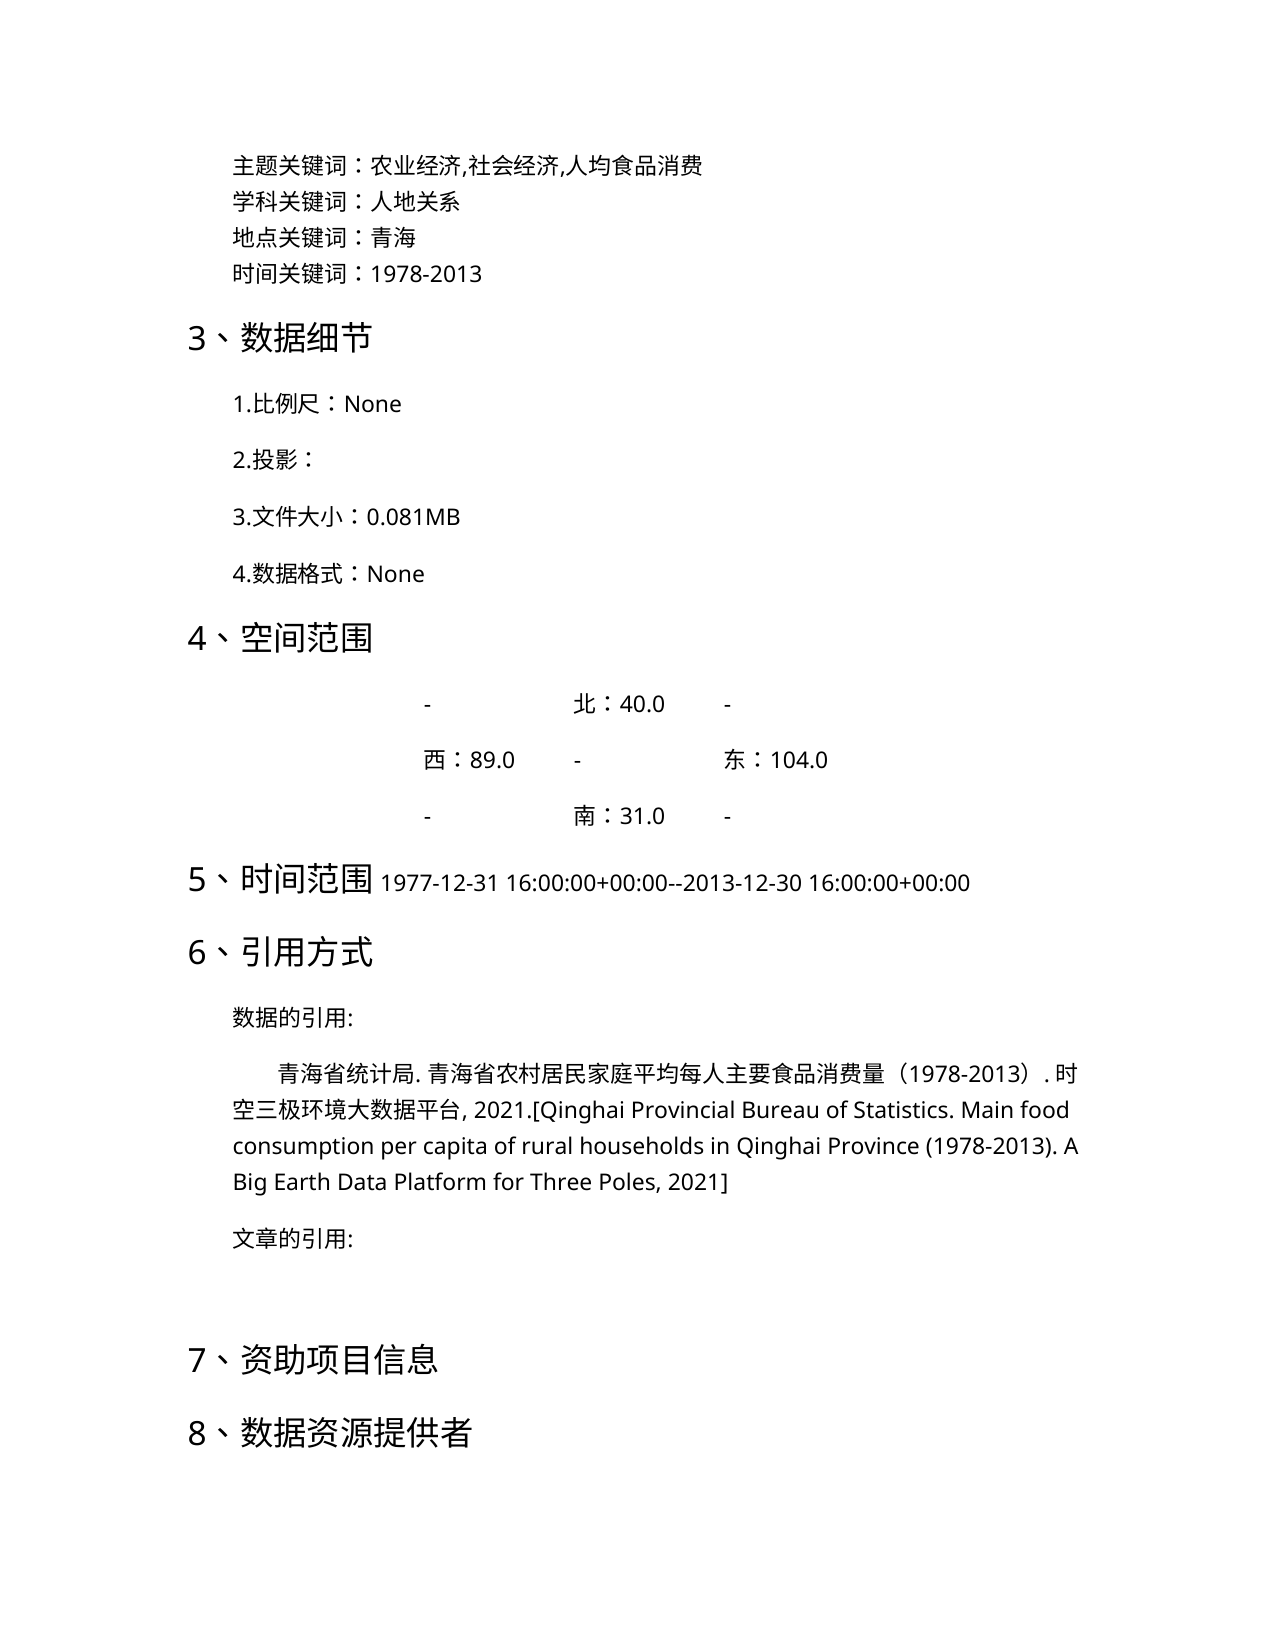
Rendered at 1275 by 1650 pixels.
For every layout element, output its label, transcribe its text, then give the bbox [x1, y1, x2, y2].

text 5、时间范围1977-12-31 16:00:00+00:00--2013-12-30 16:00:00+00:00 [187, 856, 1087, 901]
text 8、数据资源提供者 [187, 1409, 1087, 1455]
text 主题关键词：农业经济,社会经济,人均食品消费 学科关键词：人地关系 地点关键词：青海 时间关键词：1978-2013 [232, 150, 1087, 289]
text 6、引用方式 [187, 928, 1087, 974]
text 青海省统计局. 青海省农村居民家庭平均每人主要食品消费量（1978-2013）. 时空三极环境大数据平台, 2021.[Qinghai Provincial Bureau of Statistics. Main food consumption per capita of rural households in Qinghai Province (1978-2013). A Big Earth Data Platform for Three Poles, 2021] [232, 1058, 1087, 1197]
table_cell - [413, 800, 562, 856]
table_header - [413, 688, 562, 744]
text 4.数据格式：None [232, 558, 1087, 589]
table_cell - [563, 744, 712, 799]
table_cell 东：104.0 [713, 744, 862, 799]
table_cell - [713, 800, 862, 856]
text 数据的引用: [232, 1002, 1087, 1033]
text 4、空间范围 [187, 615, 1087, 660]
text 2.投影： [232, 444, 1087, 476]
text 3.文件大小：0.081MB [232, 501, 1087, 532]
table_cell 西：89.0 [413, 744, 562, 799]
text 1.比例尺：None [232, 388, 1087, 419]
table_header - [713, 688, 862, 744]
table_header 北：40.0 [563, 688, 712, 744]
text 3、数据细节 [187, 314, 1087, 360]
table_cell 南：31.0 [563, 800, 712, 856]
text 7、资助项目信息 [187, 1336, 1087, 1382]
text 文章的引用: [232, 1223, 1087, 1254]
